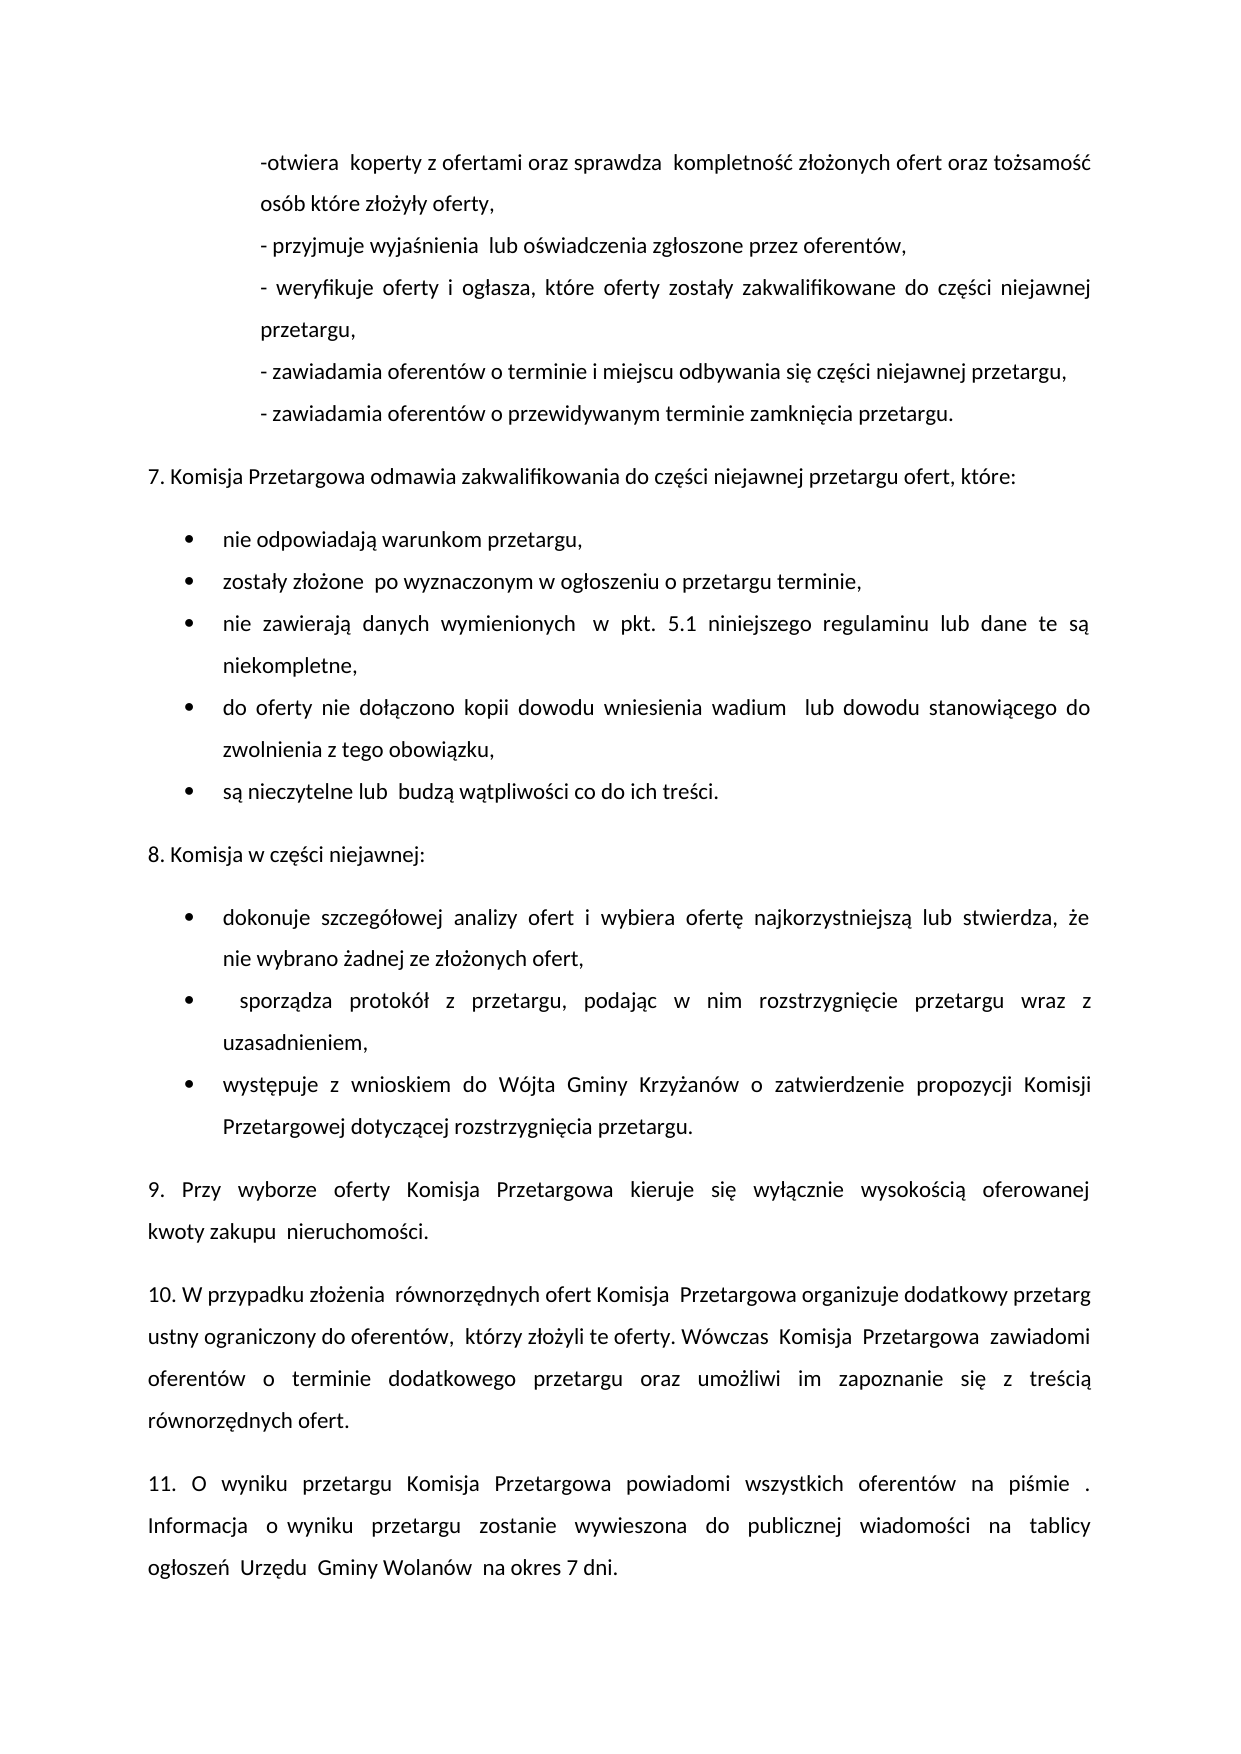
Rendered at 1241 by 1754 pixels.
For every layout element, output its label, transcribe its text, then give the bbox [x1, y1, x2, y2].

list występuje z wnioskiem do Wójta Gminy Krzyżanów o zatwierdzenie propozycji Komisji Przetargowej dotyczącej rozstrzygnięcia przetargu. [185, 1071, 1093, 1141]
text 7. Komisja Przetargowa odmawia zakwalifikowania do części niejawnej przetargu ofert, które: [148, 462, 1093, 490]
list do oferty nie dołączono kopii dowodu wniesienia wadium lub dowodu stanowiącego do zwolnienia z tego obowiązku, [185, 693, 1093, 763]
list są nieczytelne lub budzą wątpliwości co do ich treści. [185, 777, 1093, 805]
list - zawiadamia oferentów o terminie i miejscu odbywania się części niejawnej przetargu, [260, 357, 1093, 386]
list -otwiera koperty z ofertami oraz sprawdza kompletność złożonych ofert oraz tożsamość osób które złożyły oferty, [260, 148, 1093, 218]
list zostały złożone po wyznaczonym w ogłoszeniu o przetargu terminie, [185, 567, 1093, 595]
list - weryfikuje oferty i ogłasza, które oferty zostały zakwalifikowane do części niejawnej przetargu, [260, 273, 1093, 343]
text 9. Przy wyborze oferty Komisja Przetargowa kieruje się wyłącznie wysokością oferowanej kwoty zakupu nieruchomości. [148, 1175, 1093, 1245]
list sporządza protokół z przetargu, podając w nim rozstrzygnięcie przetargu wraz z uzasadnieniem, [185, 987, 1093, 1057]
text 10. W przypadku złożenia równorzędnych ofert Komisja Przetargowa organizuje dodatkowy przetarg ustny ograniczony do oferentów, którzy złożyli te oferty. Wówczas Komisja Przetargowa zawiadomi oferentów o terminie dodatkowego przetargu oraz umożliwi im zapoznanie się z treścią równorzędnych ofert. [148, 1280, 1093, 1434]
list - zawiadamia oferentów o przewidywanym terminie zamknięcia przetargu. [260, 399, 1093, 427]
list - przyjmuje wyjaśnienia lub oświadczenia zgłoszone przez oferentów, [260, 232, 1093, 259]
text 8. Komisja w części niejawnej: [148, 840, 1093, 868]
list nie zawierają danych wymienionych w pkt. 5.1 niniejszego regulaminu lub dane te są niekompletne, [185, 609, 1093, 679]
list nie odpowiadają warunkom przetargu, [185, 525, 1093, 553]
text 11. O wyniku przetargu Komisja Przetargowa powiadomi wszystkich oferentów na piśmie . Informacja o wyniku przetargu zostanie wywieszona do publicznej wiadomości na tablicy ogłoszeń Urzędu Gminy Wolanów na okres 7 dni. [148, 1469, 1093, 1581]
list dokonuje szczegółowej analizy ofert i wybiera ofertę najkorzystniejszą lub stwierdza, że nie wybrano żadnej ze złożonych ofert, [185, 903, 1093, 973]
